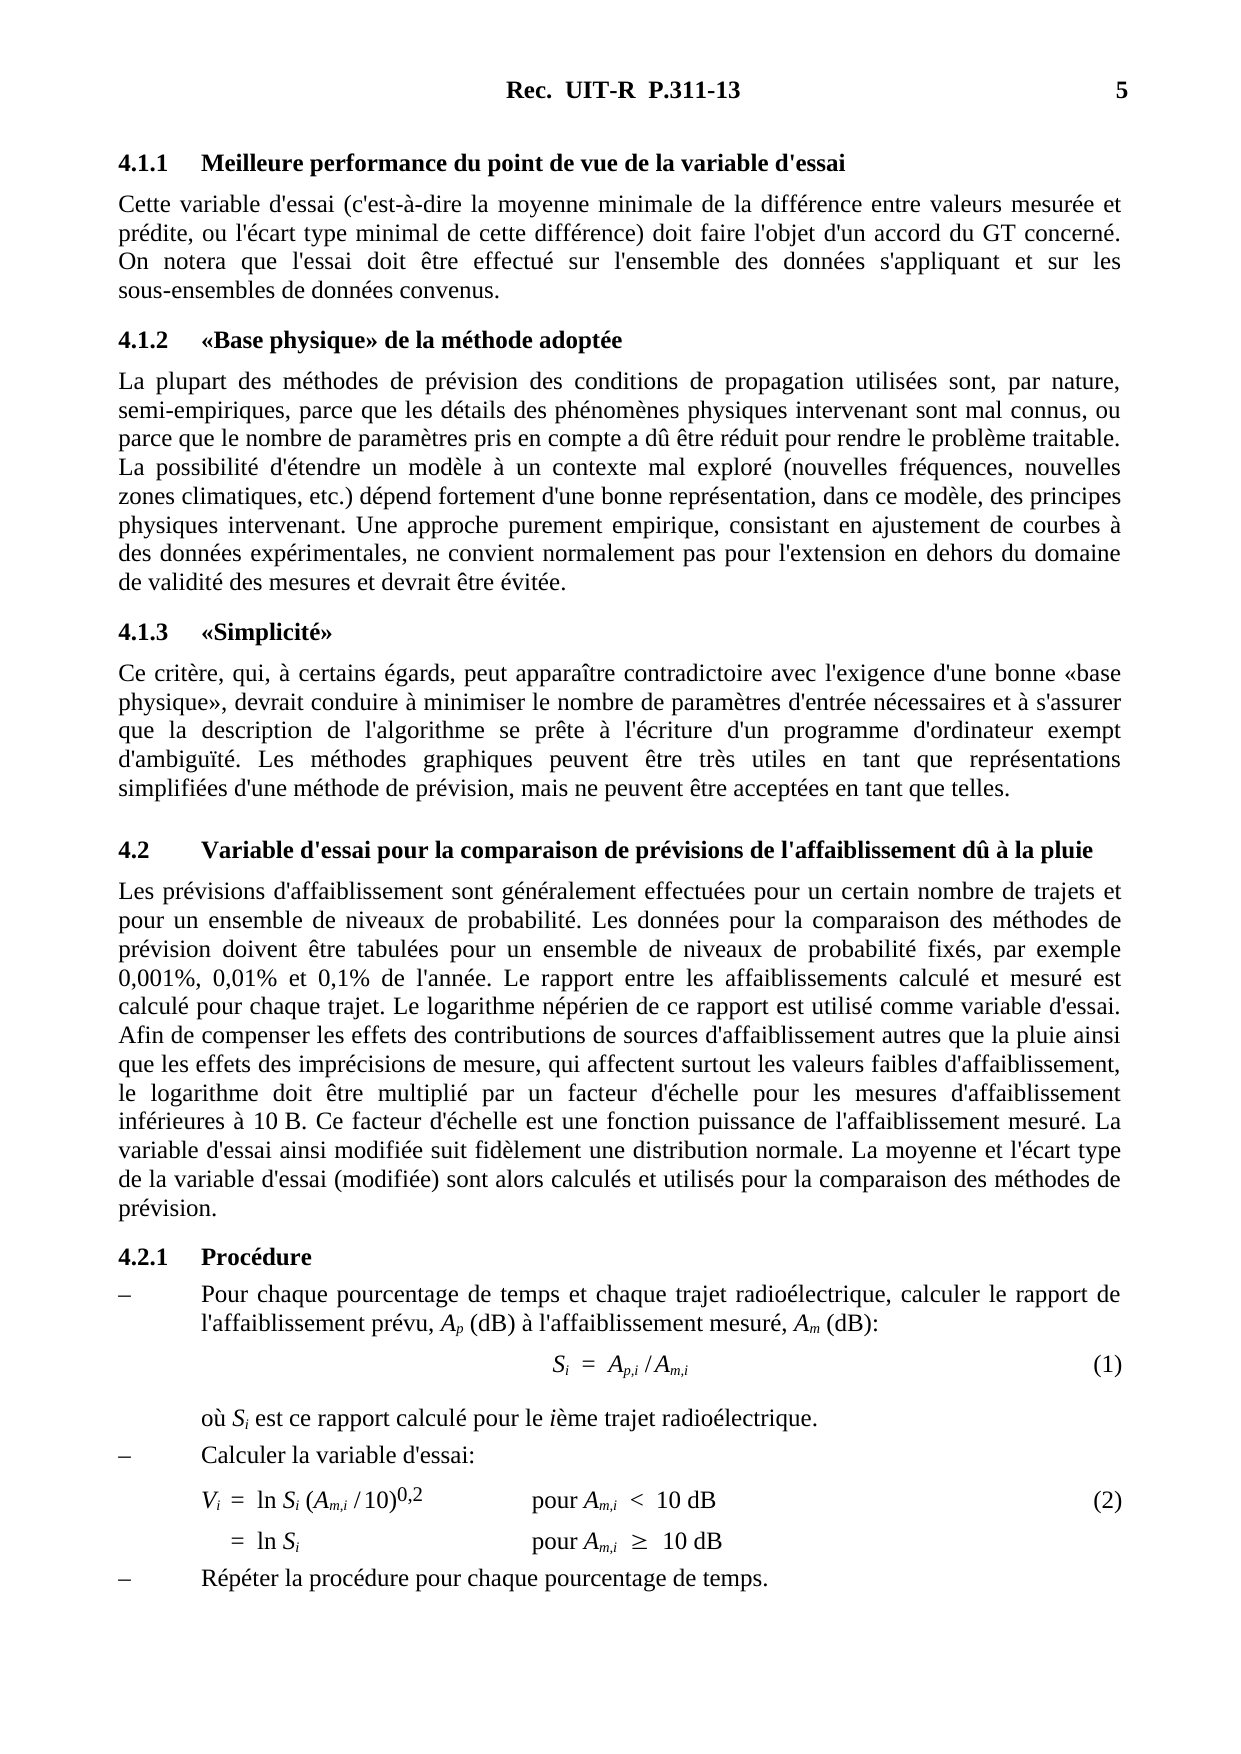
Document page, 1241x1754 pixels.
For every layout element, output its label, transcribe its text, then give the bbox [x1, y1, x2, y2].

text – Répéter la procédure pour chaque pourcentage de temps. [118, 1563, 1122, 1592]
text Cette variable d'essai (c'est-à-dire la moyenne minimale de la différence entre valeurs mesurée et prédite, ou l'écart type minimal de cette différence) doit faire l'objet d'un accord du GT concerné. On notera que l'essai doit être effectué sur l'ensemble des données s'appliquant et sur les sous-ensembles de données convenus. [118, 189, 1122, 304]
text – Calculer la variable d'essai: [118, 1441, 1122, 1469]
text Si = Ap,i / Am,i (1) [118, 1349, 1122, 1378]
text La plupart des méthodes de prévision des conditions de propagation utilisées sont, par nature, semi-empiriques, parce que les détails des phénomènes physiques intervenant sont mal connus, ou parce que le nombre de paramètres pris en compte a dû être réduit pour rendre le problème traitable. La possibilité d'étendre un modèle à un contexte mal exploré (nouvelles fréquences, nouvelles zones climatiques, etc.) dépend fortement d'une bonne représentation, dans ce modèle, des principes physiques intervenant. Une approche purement empirique, consistant en ajustement de courbes à des données expérimentales, ne convient normalement pas pour l'extension en dehors du domaine de validité des mesures et devrait être évitée. [118, 366, 1122, 596]
text Ce critère, qui, à certains égards, peut apparaître contradictoire avec l'exigence d'une bonne «base physique», devrait conduire à minimiser le nombre de paramètres d'entrée nécessaires et à s'assurer que la description de l'algorithme se prête à l'écriture d'un programme d'ordinateur exempt d'ambiguïté. Les méthodes graphiques peuvent être très utiles en tant que représentations simplifiées d'une méthode de prévision, mais ne peuvent être acceptées en tant que telles. [118, 658, 1122, 802]
text = ln Si pour Am,i 10 dB [118, 1526, 1122, 1555]
subtitle 4.1.3 «Simplicité» [118, 617, 1122, 646]
text Les prévisions d'affaiblissement sont généralement effectuées pour un certain nombre de trajets et pour un ensemble de niveaux de probabilité. Les données pour la comparaison des méthodes de prévision doivent être tabulées pour un ensemble de niveaux de probabilité fixés, par exemple 0,001%, 0,01% et 0,1% de l'année. Le rapport entre les affaiblissements calculé et mesuré est calculé pour chaque trajet. Le logarithme népérien de ce rapport est utilisé comme variable d'essai. Afin de compenser les effets des contributions de sources d'affaiblissement autres que la pluie ainsi que les effets des imprécisions de mesure, qui affectent surtout les valeurs faibles d'affaiblissement, le logarithme doit être multiplié par un facteur d'échelle pour les mesures d'affaiblissement inférieures à 10 B. Ce facteur d'échelle est une fonction puissance de l'affaiblissement mesuré. La variable d'essai ainsi modifiée suit fidèlement une distribution normale. La moyenne et l'écart type de la variable d'essai (modifiée) sont alors calculés et utilisés pour la comparaison des méthodes de prévision. [118, 876, 1122, 1221]
text où Si est ce rapport calculé pour le ième trajet radioélectrique. [118, 1391, 1122, 1432]
subtitle 4.1.1 Meilleure performance du point de vue de la variable d'essai [118, 148, 1122, 176]
text Vi = ln Si (Am,i / 10)0,2 pour Am,i < 10 dB (2) [118, 1482, 1122, 1514]
subtitle 4.2.1 Procédure [118, 1242, 1122, 1271]
subtitle 4.2 Variable d'essai pour la comparaison de prévisions de l'affaiblissement dû à la pluie [118, 835, 1122, 864]
text – Pour chaque pourcentage de temps et chaque trajet radioélectrique, calculer le rapport de l'affaiblissement prévu, Ap (dB) à l'affaiblissement mesuré, Am (dB): [118, 1279, 1122, 1337]
subtitle 4.1.2 «Base physique» de la méthode adoptée [118, 325, 1122, 353]
